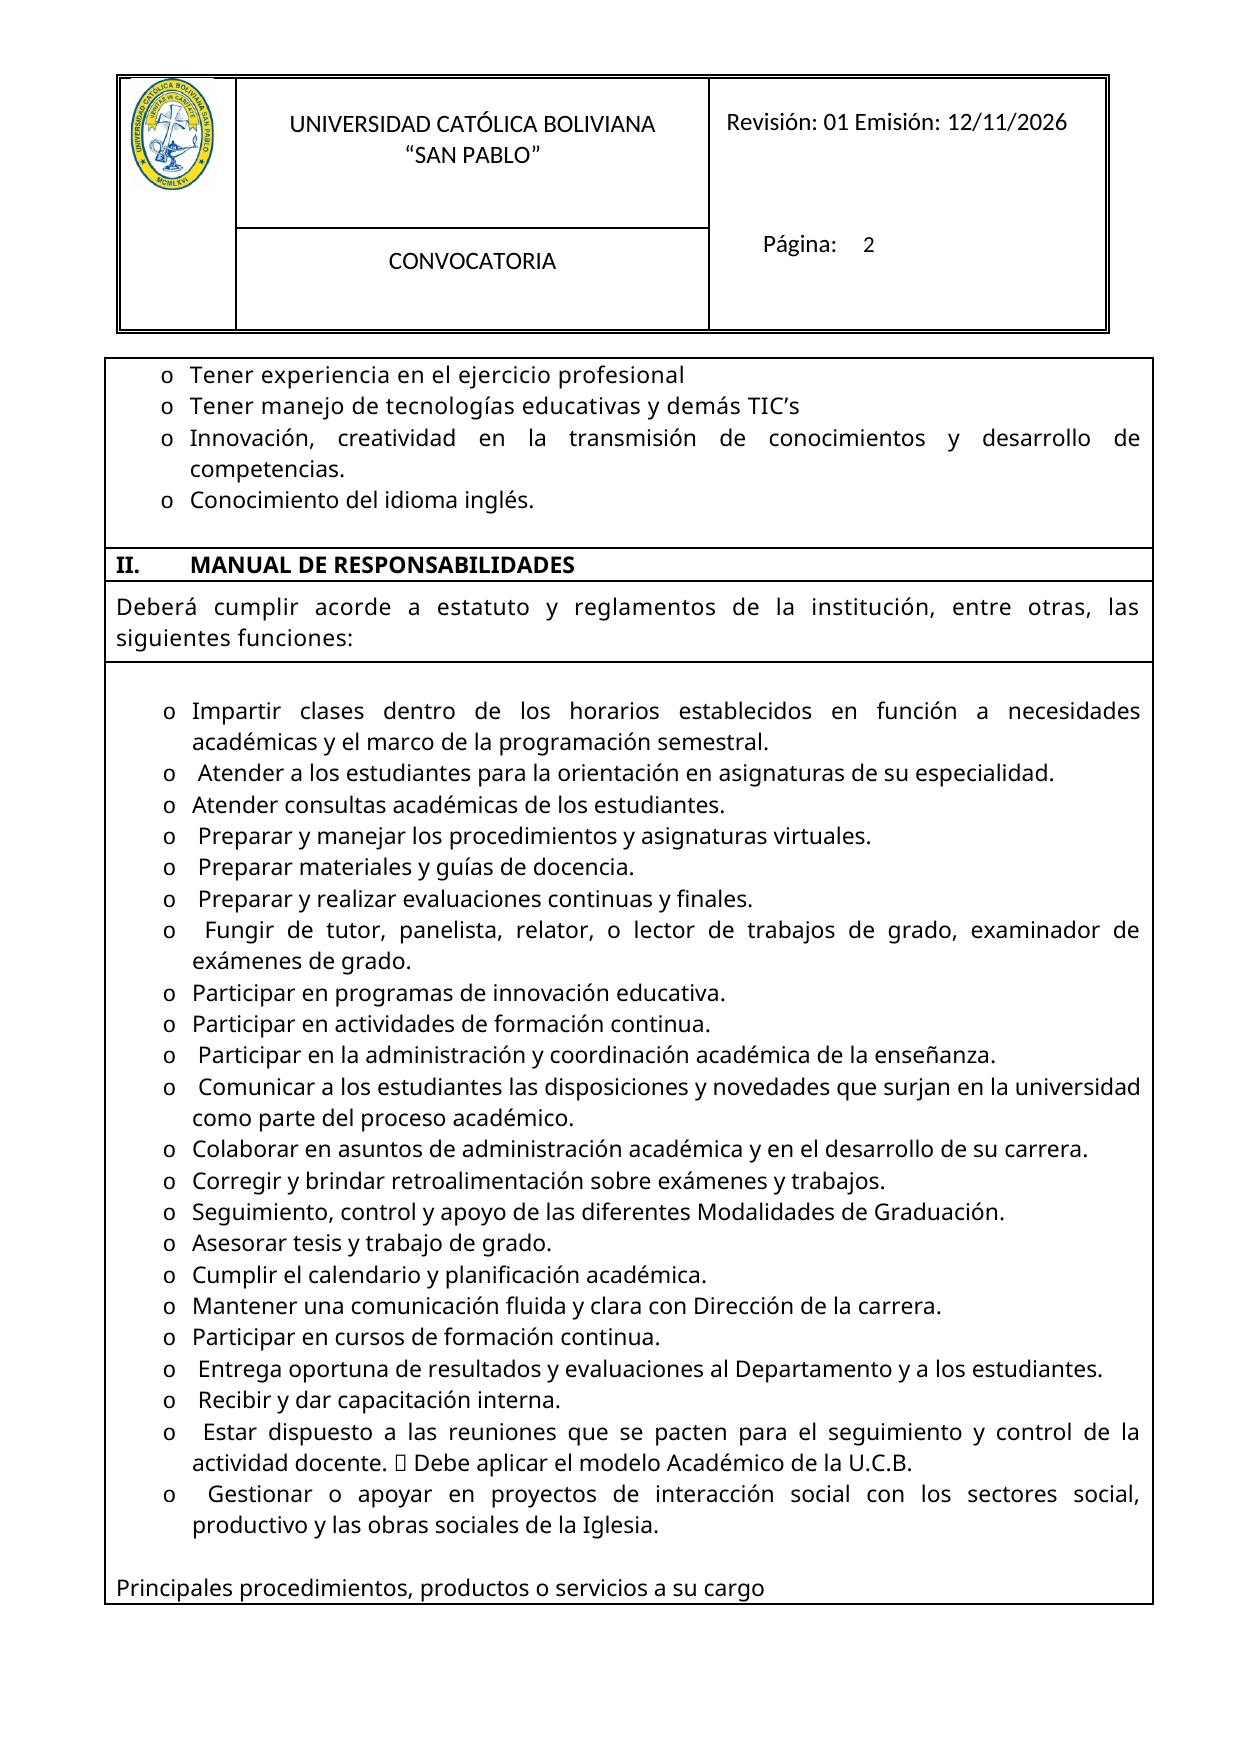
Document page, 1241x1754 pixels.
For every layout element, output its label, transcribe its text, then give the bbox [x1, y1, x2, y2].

table_cell Deberá cumplir acorde a estatuto y reglamentos de la institución, entre otras, las siguientes funciones: [106, 582, 1152, 661]
picture [130, 78, 214, 190]
table_cell II. MANUAL DE RESPONSABILIDADES [106, 549, 1152, 580]
